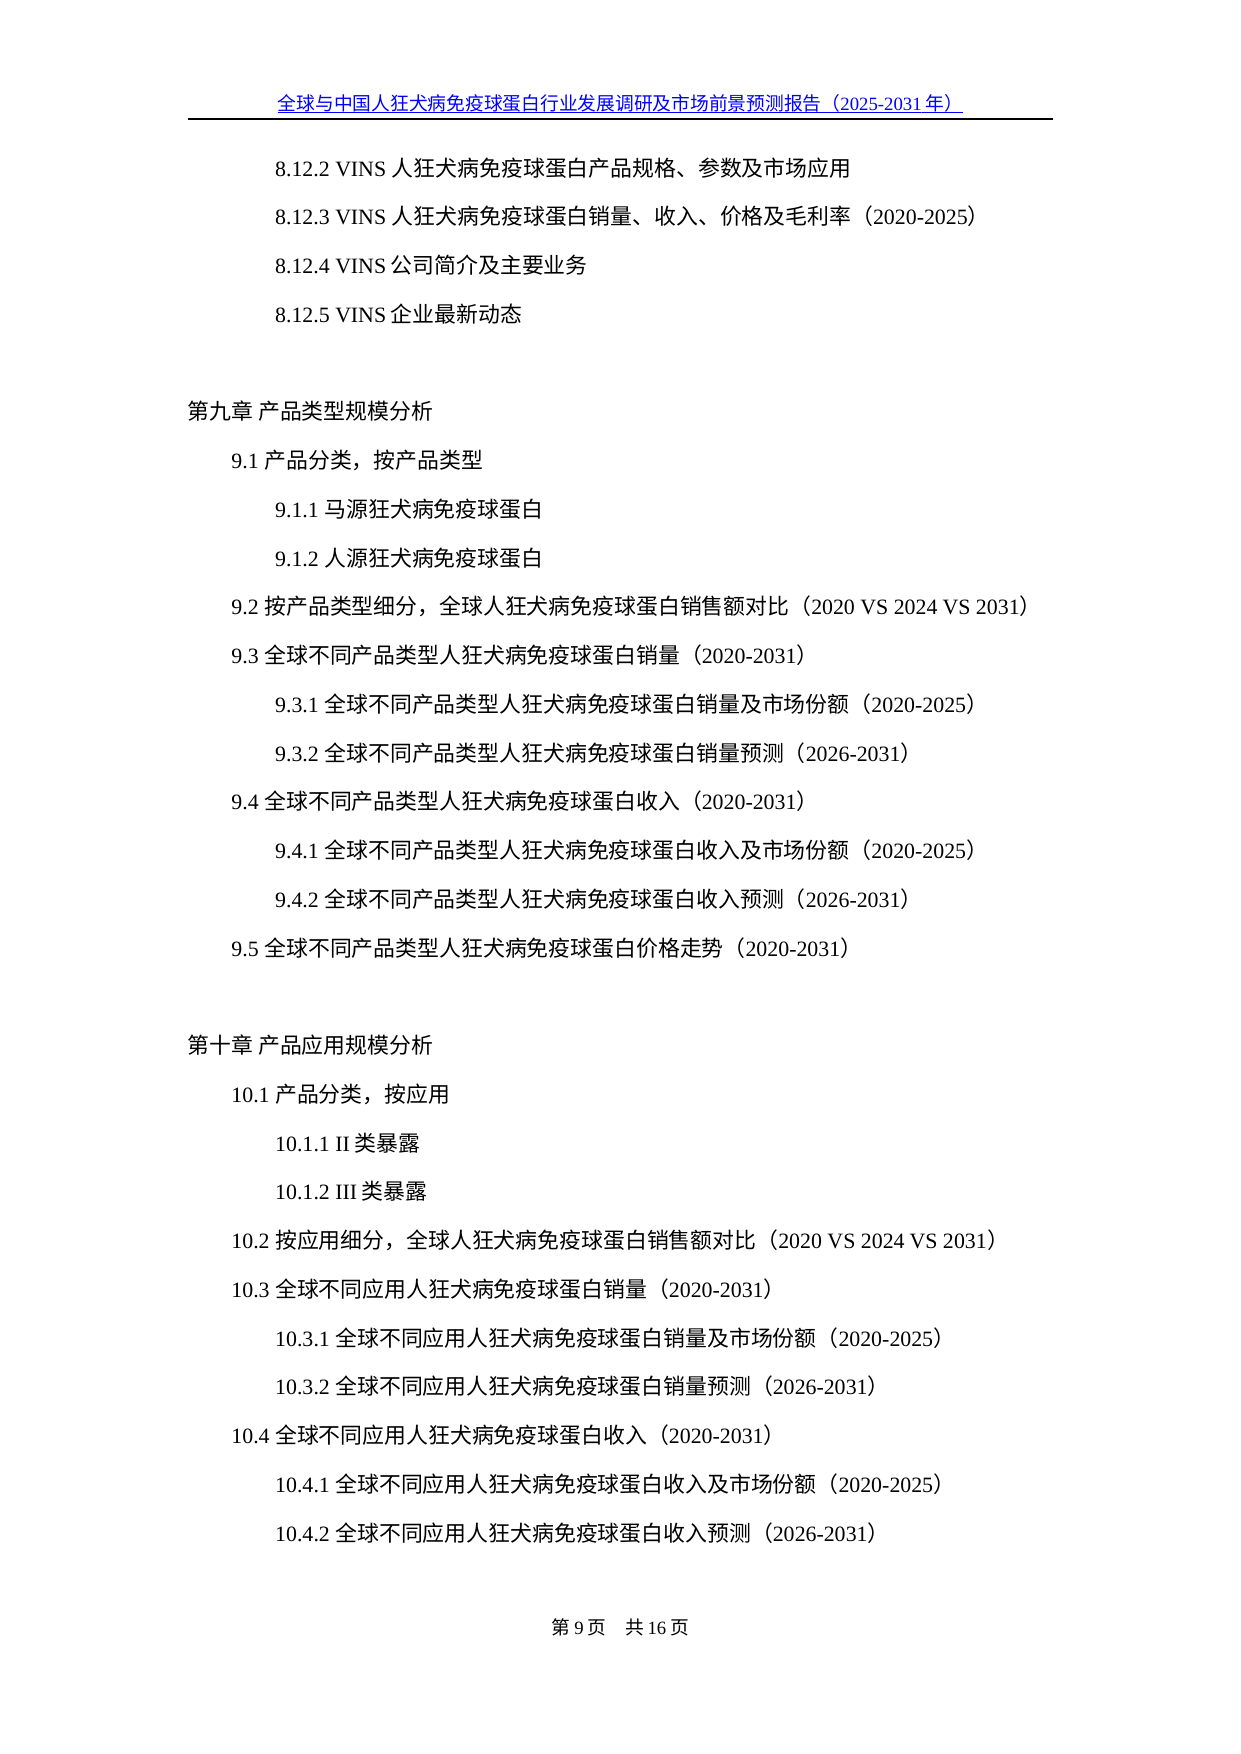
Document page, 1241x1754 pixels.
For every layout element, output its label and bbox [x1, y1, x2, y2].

text [187, 150, 1053, 1548]
